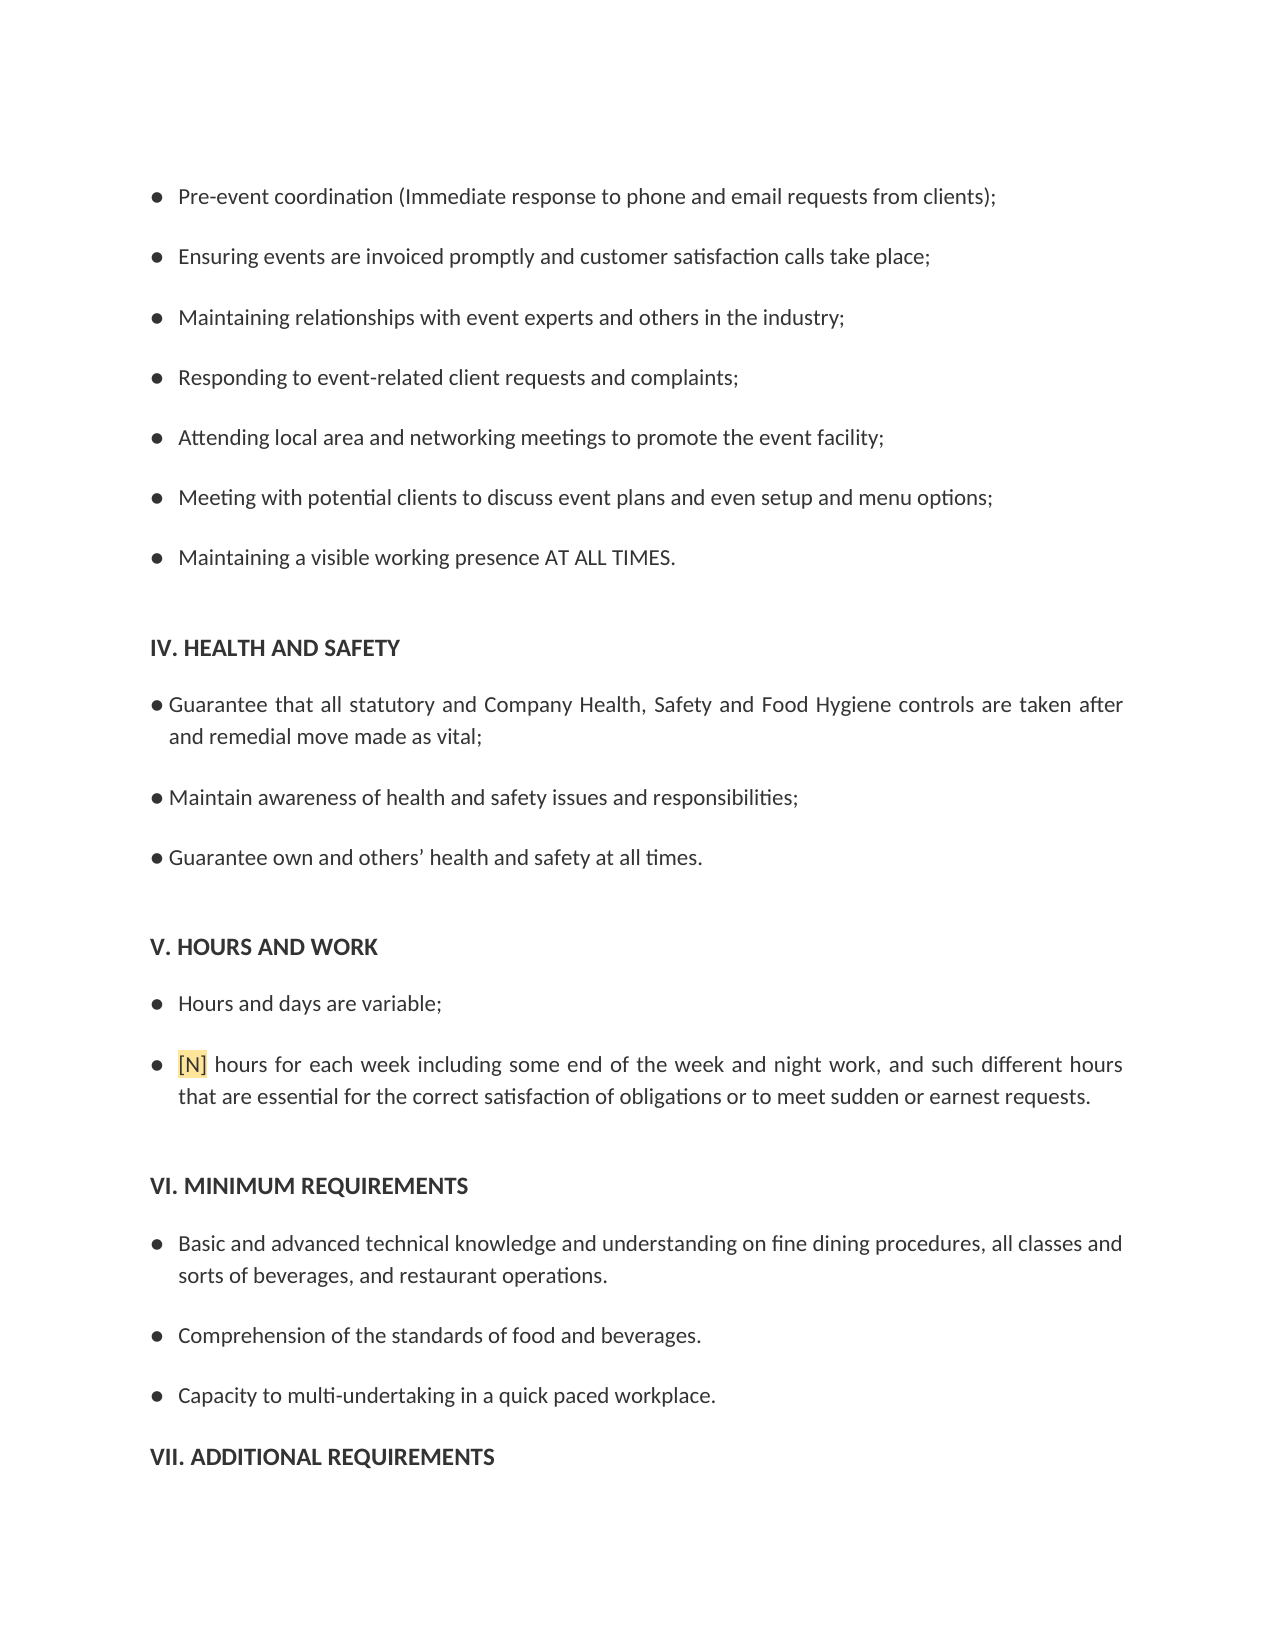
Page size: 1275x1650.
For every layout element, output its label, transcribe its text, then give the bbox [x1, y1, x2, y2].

list Attending local area and networking meetings to promote the event facility; [150, 423, 1125, 451]
list Basic and advanced technical knowledge and understanding on fine dining procedures, all classes and sorts of beverages, and restaurant operations. [150, 1229, 1125, 1289]
text V. HOURS AND WORK [150, 931, 1125, 962]
list Maintaining a visible working presence AT ALL TIMES. [150, 543, 1125, 571]
list [N] hours for each week including some end of the week and night work, and such different hours that are essential for the correct satisfaction of obligations or to meet sudden or earnest requests. [150, 1050, 1125, 1110]
text VI. MINIMUM REQUIREMENTS [150, 1170, 1125, 1201]
text VII. ADDITIONAL REQUIREMENTS [150, 1442, 1125, 1472]
list Capacity to multi-undertaking in a quick paced workplace. [150, 1381, 1125, 1409]
text IV. HEALTH AND SAFETY [150, 632, 1125, 662]
list Guarantee that all statutory and Company Health, Safety and Food Hygiene controls are taken after and remedial move made as vital; [150, 690, 1125, 750]
list Guarantee own and others’ health and safety at all times. [150, 843, 1125, 871]
list Hours and days are variable; [150, 989, 1125, 1018]
list Ensuring events are invoiced promptly and customer satisfaction calls take place; [150, 242, 1125, 270]
list Pre-event coordination (Immediate response to phone and email requests from clients); [150, 182, 1125, 210]
list Meeting with potential clients to discuss event plans and even setup and menu options; [150, 483, 1125, 511]
list Maintain awareness of health and safety issues and responsibilities; [150, 783, 1125, 811]
list Responding to event-related client requests and complaints; [150, 363, 1125, 391]
list Maintaining relationships with event experts and others in the industry; [150, 303, 1125, 331]
list Comprehension of the standards of food and beverages. [150, 1321, 1125, 1349]
